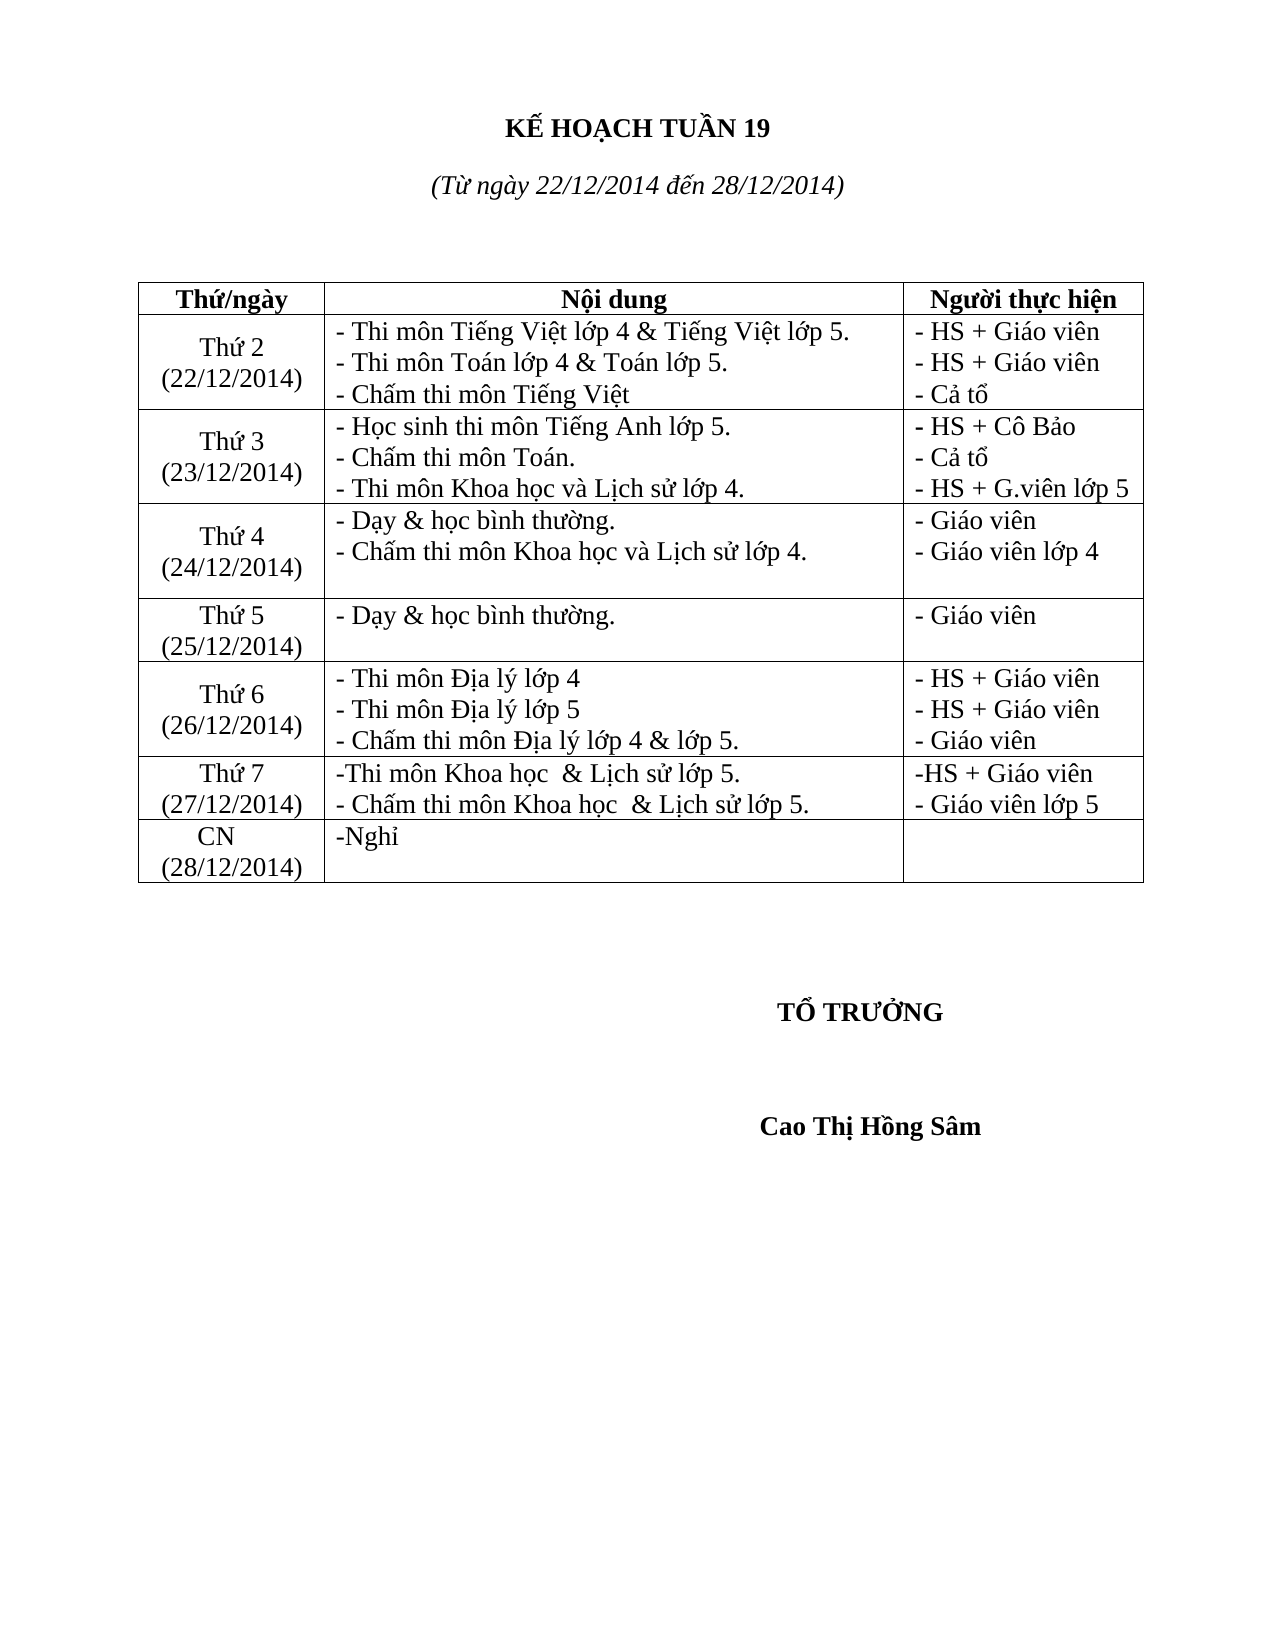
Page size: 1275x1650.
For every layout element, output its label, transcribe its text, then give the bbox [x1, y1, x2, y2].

text TỔ TRƯỞNG [150, 996, 1125, 1028]
table_cell -Nghỉ [325, 820, 903, 882]
table_cell [904, 820, 1143, 882]
table_cell - HS + Giáo viên - HS + Giáo viên - Cả tổ [904, 315, 1143, 409]
table_cell Thứ 2 (22/12/2014) [139, 315, 324, 409]
table_cell Thứ 5 (25/12/2014) [139, 599, 324, 661]
table_cell - Giáo viên [904, 599, 1143, 661]
text (Từ ngày 22/12/2014 đến 28/12/2014) [150, 169, 1125, 200]
table_header Thứ/ngày [139, 283, 324, 314]
table_cell - Dạy & học bình thường. [325, 599, 903, 661]
table_cell Thứ 6 (26/12/2014) [139, 662, 324, 756]
table_cell CN (28/12/2014) [139, 820, 324, 882]
table_cell - Thi môn Địa lý lớp 4 - Thi môn Địa lý lớp 5 - Chấm thi môn Địa lý lớp 4 & lớp 5. [325, 662, 903, 756]
table_header Người thực hiện [904, 283, 1143, 314]
table_header Nội dung [325, 283, 903, 314]
table_cell -Thi môn Khoa học & Lịch sử lớp 5. - Chấm thi môn Khoa học & Lịch sử lớp 5. [325, 757, 903, 819]
table_cell - HS + Cô Bảo - Cả tổ - HS + G.viên lớp 5 [904, 410, 1143, 503]
table_cell Thứ 4 (24/12/2014) [139, 504, 324, 598]
text KẾ HOẠCH TUẦN 19 [150, 112, 1125, 144]
table_cell Thứ 7 (27/12/2014) [139, 757, 324, 819]
table_cell Thứ 3 (23/12/2014) [139, 410, 324, 503]
table_cell - Dạy & học bình thường. - Chấm thi môn Khoa học và Lịch sử lớp 4. [325, 504, 903, 598]
text Cao Thị Hồng Sâm [150, 1109, 1125, 1141]
table_cell - Thi môn Tiếng Việt lớp 4 & Tiếng Việt lớp 5. - Thi môn Toán lớp 4 & Toán lớp 5. - Chấm thi môn Tiếng Việt [325, 315, 903, 409]
table_cell -HS + Giáo viên - Giáo viên lớp 5 [904, 757, 1143, 819]
table_cell - HS + Giáo viên - HS + Giáo viên - Giáo viên [904, 662, 1143, 756]
table_cell - Học sinh thi môn Tiếng Anh lớp 5. - Chấm thi môn Toán. - Thi môn Khoa học và Lịch sử lớp 4. [325, 410, 903, 503]
table_cell - Giáo viên - Giáo viên lớp 4 [904, 504, 1143, 598]
